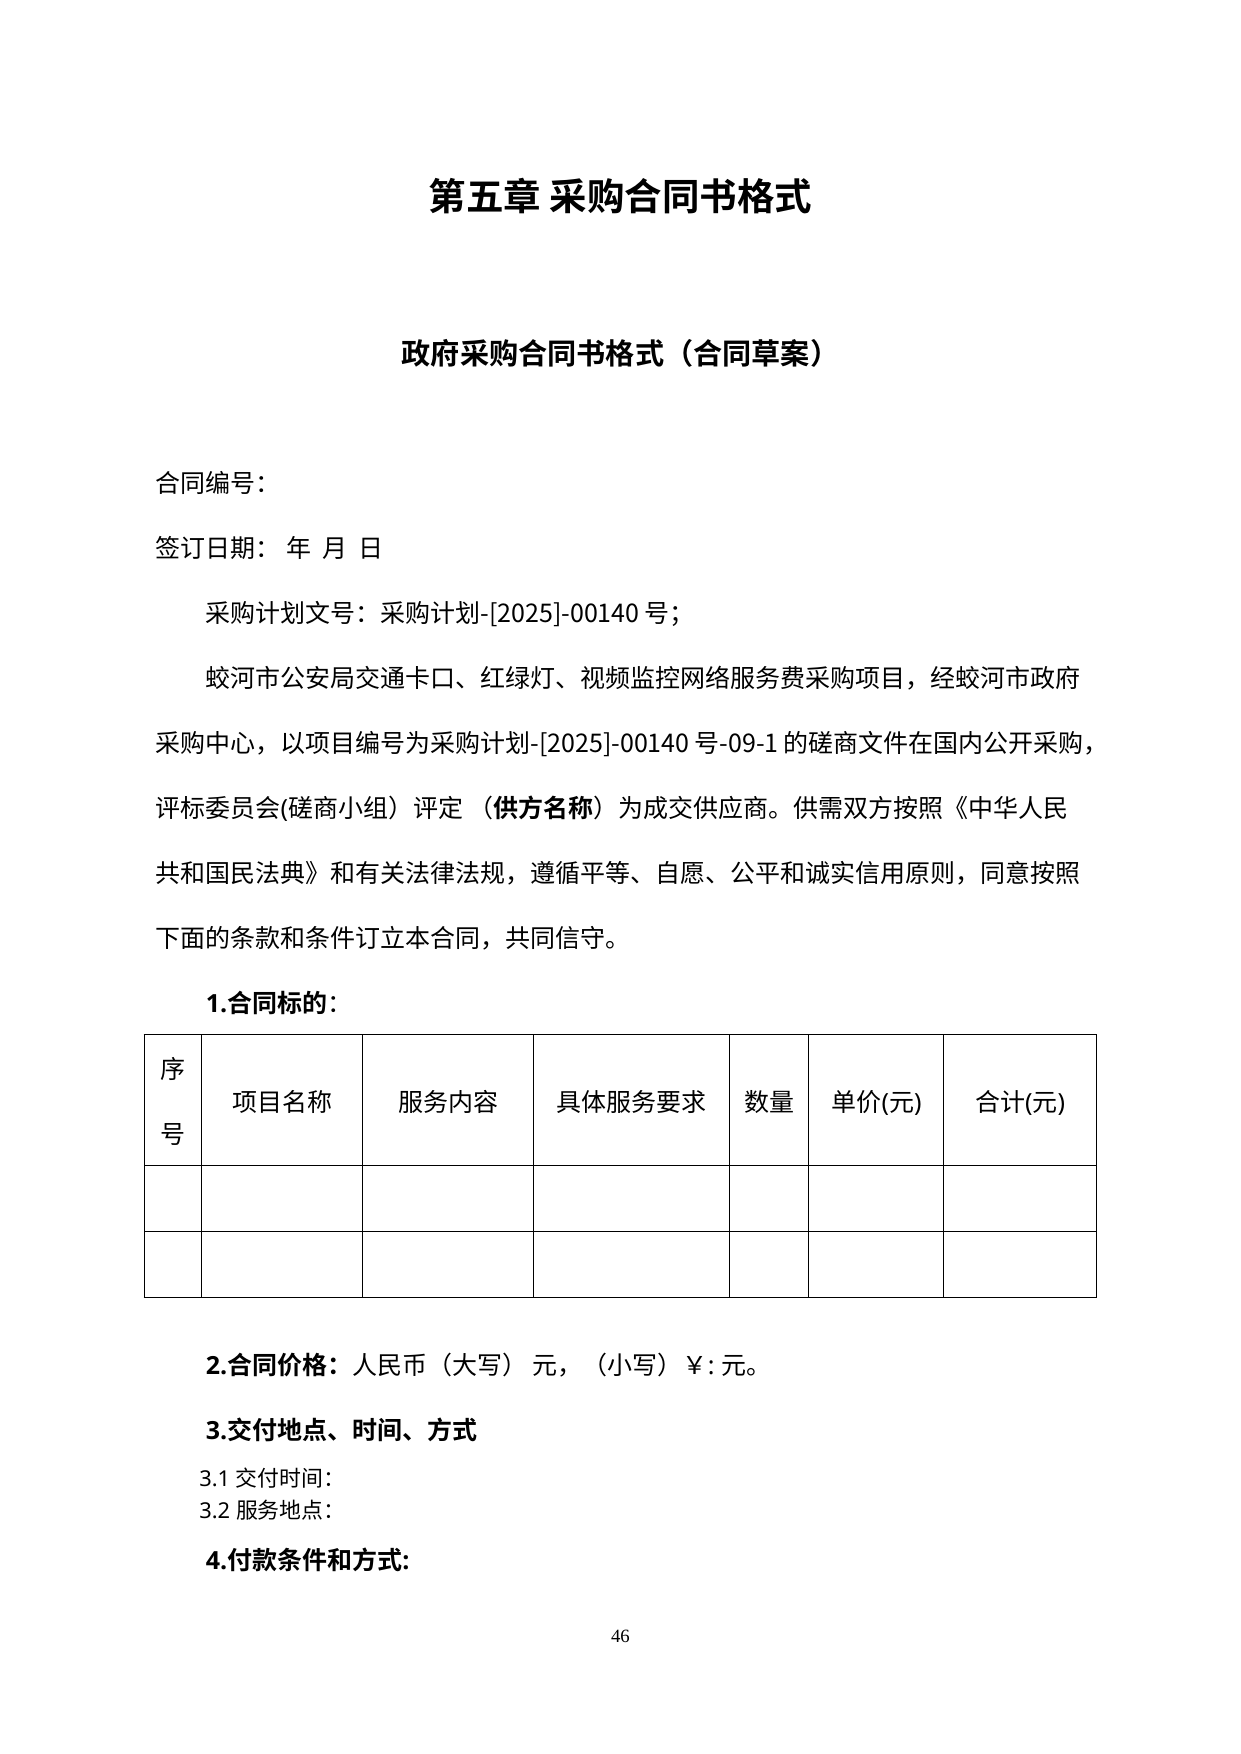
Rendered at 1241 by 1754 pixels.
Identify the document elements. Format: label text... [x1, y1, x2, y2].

table_cell [363, 1166, 533, 1231]
table_header 数量 [730, 1035, 808, 1165]
text 3.1 交付时间： [155, 1461, 1085, 1493]
text 1.合同标的： [155, 969, 1085, 1034]
table_cell [944, 1166, 1096, 1231]
text 3.2 服务地点： [155, 1493, 1085, 1526]
table_header 序号 [145, 1035, 201, 1165]
table_cell [145, 1166, 201, 1231]
text 蛟河市公安局交通卡口、红绿灯、视频监控网络服务费采购项目，经蛟河市政府采购中心，以项目编号为采购计划-[2025]-00140号-09-1的磋商文件在国内公开采购，评标委员会(磋商小组）评定 （供方名称）为成交供应商。供需双方按照《中华人民共和国民法典》和有关法律法规，遵循平等、自愿、公平和诚实信用原则，同意按照下面的条款和条件订立本合同，共同信守。 [155, 644, 1085, 969]
table_cell [534, 1232, 729, 1297]
text 政府采购合同书格式（合同草案） [155, 319, 1085, 384]
text 3.交付地点、时间、方式 [155, 1396, 1085, 1461]
text 2.合同价格：人民币（大写） 元，（小写）￥: 元。 [155, 1331, 1085, 1396]
table_cell [202, 1166, 362, 1231]
text 采购计划文号：采购计划-[2025]-00140号； [155, 579, 1085, 644]
table_header 合计(元) [944, 1035, 1096, 1165]
text 4.付款条件和方式: [155, 1526, 1085, 1591]
table_header 项目名称 [202, 1035, 362, 1165]
table_cell [202, 1232, 362, 1297]
table_cell [730, 1166, 808, 1231]
table_cell [534, 1166, 729, 1231]
table_cell [145, 1232, 201, 1297]
table_cell [944, 1232, 1096, 1297]
table_header 具体服务要求 [534, 1035, 729, 1165]
table_cell [809, 1232, 943, 1297]
table_cell [363, 1232, 533, 1297]
text 合同编号： [155, 449, 1085, 514]
table_cell [730, 1232, 808, 1297]
table_cell [809, 1166, 943, 1231]
text 第五章 采购合同书格式 [155, 162, 1085, 227]
table_header 单价(元) [809, 1035, 943, 1165]
text 签订日期： 年 月 日 [155, 514, 1085, 579]
table_header 服务内容 [363, 1035, 533, 1165]
